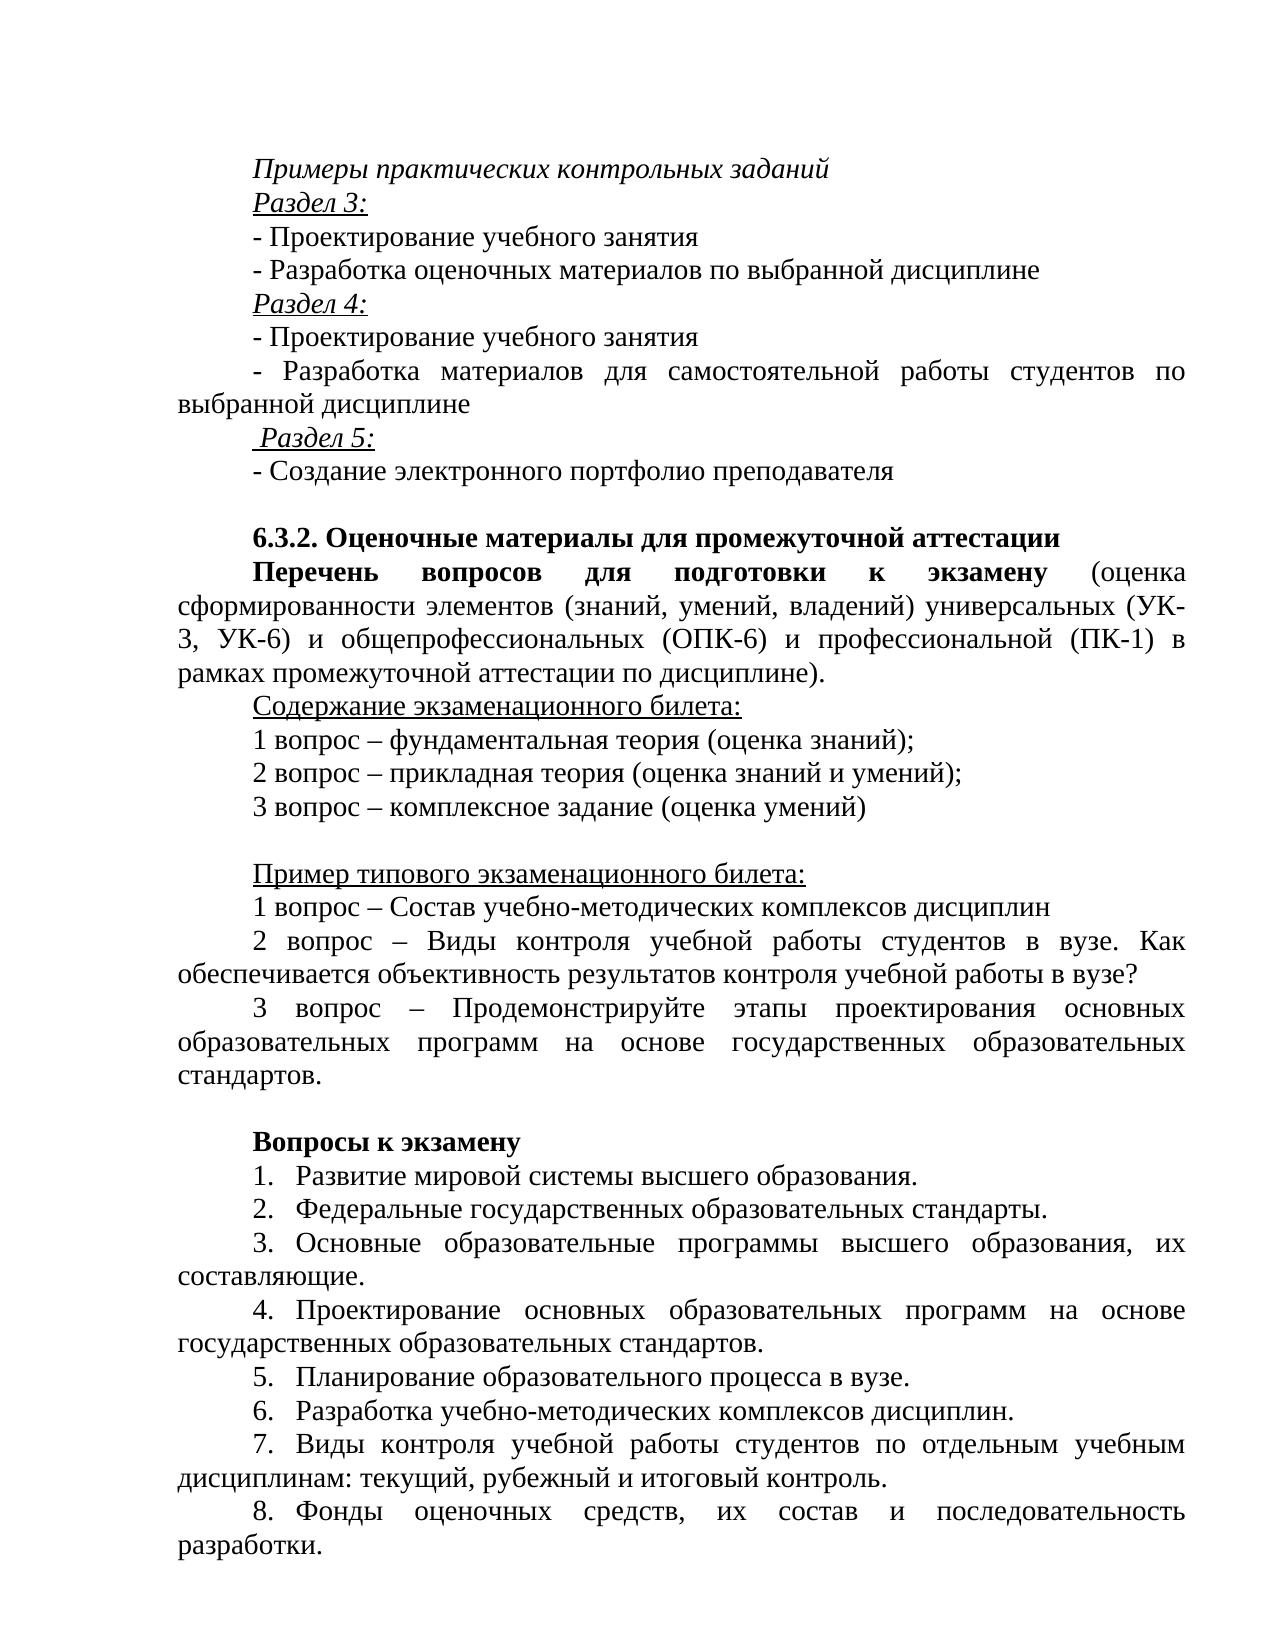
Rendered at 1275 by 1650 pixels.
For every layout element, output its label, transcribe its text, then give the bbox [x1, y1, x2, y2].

text Перечень вопросов для подготовки к экзамену (оценка сформированности элементов (знаний, умений, владений) универсальных (УК-3, УК-6) и общепрофессиональных (ОПК-6) и профессиональной (ПК-1) в рамках промежуточной аттестации по дисциплине). [177, 554, 1186, 688]
text - Проектирование учебного занятия [177, 319, 1186, 353]
text 2 вопрос – прикладная теория (оценка знаний и умений); [177, 755, 1186, 789]
text 6.3.2. Оценочные материалы для промежуточной аттестации [177, 521, 1186, 554]
text Раздел 3: [177, 185, 1186, 219]
text - Проектирование учебного занятия [177, 219, 1186, 252]
list Развитие мировой системы высшего образования. [177, 1158, 1186, 1191]
list Планирование образовательного процесса в вузе. [177, 1359, 1186, 1393]
text Пример типового экзаменационного билета: [177, 856, 1186, 889]
text - Разработка материалов для самостоятельной работы студентов по выбранной дисциплине [177, 353, 1186, 420]
text 1 вопрос – Состав учебно-методических комплексов дисциплин [177, 889, 1186, 923]
text Содержание экзаменационного билета: [177, 688, 1186, 722]
text Раздел 5: [177, 420, 1186, 453]
text 1 вопрос – фундаментальная теория (оценка знаний); [177, 722, 1186, 755]
list Разработка учебно-методических комплексов дисциплин. [177, 1393, 1186, 1426]
text Вопросы к экзамену [177, 1124, 1186, 1158]
list Виды контроля учебной работы студентов по отдельным учебным дисциплинам: текущий, рубежный и итоговый контроль. [177, 1426, 1186, 1493]
text Примеры практических контрольных заданий [177, 152, 1186, 185]
list Фонды оценочных средств, их состав и последовательность разработки. [177, 1493, 1186, 1560]
text - Разработка оценочных материалов по выбранной дисциплине [177, 252, 1186, 286]
text Раздел 4: [177, 286, 1186, 319]
text 3 вопрос – Продемонстрируйте этапы проектирования основных образовательных программ на основе государственных образовательных стандартов. [177, 990, 1186, 1091]
text 2 вопрос – Виды контроля учебной работы студентов в вузе. Как обеспечивается объективность результатов контроля учебной работы в вузе? [177, 923, 1186, 990]
list Основные образовательные программы высшего образования, их составляющие. [177, 1225, 1186, 1292]
list Проектирование основных образовательных программ на основе государственных образовательных стандартов. [177, 1292, 1186, 1359]
text 3 вопрос – комплексное задание (оценка умений) [177, 789, 1186, 822]
text - Создание электронного портфолио преподавателя [177, 453, 1186, 487]
list Федеральные государственных образовательных стандарты. [177, 1191, 1186, 1225]
